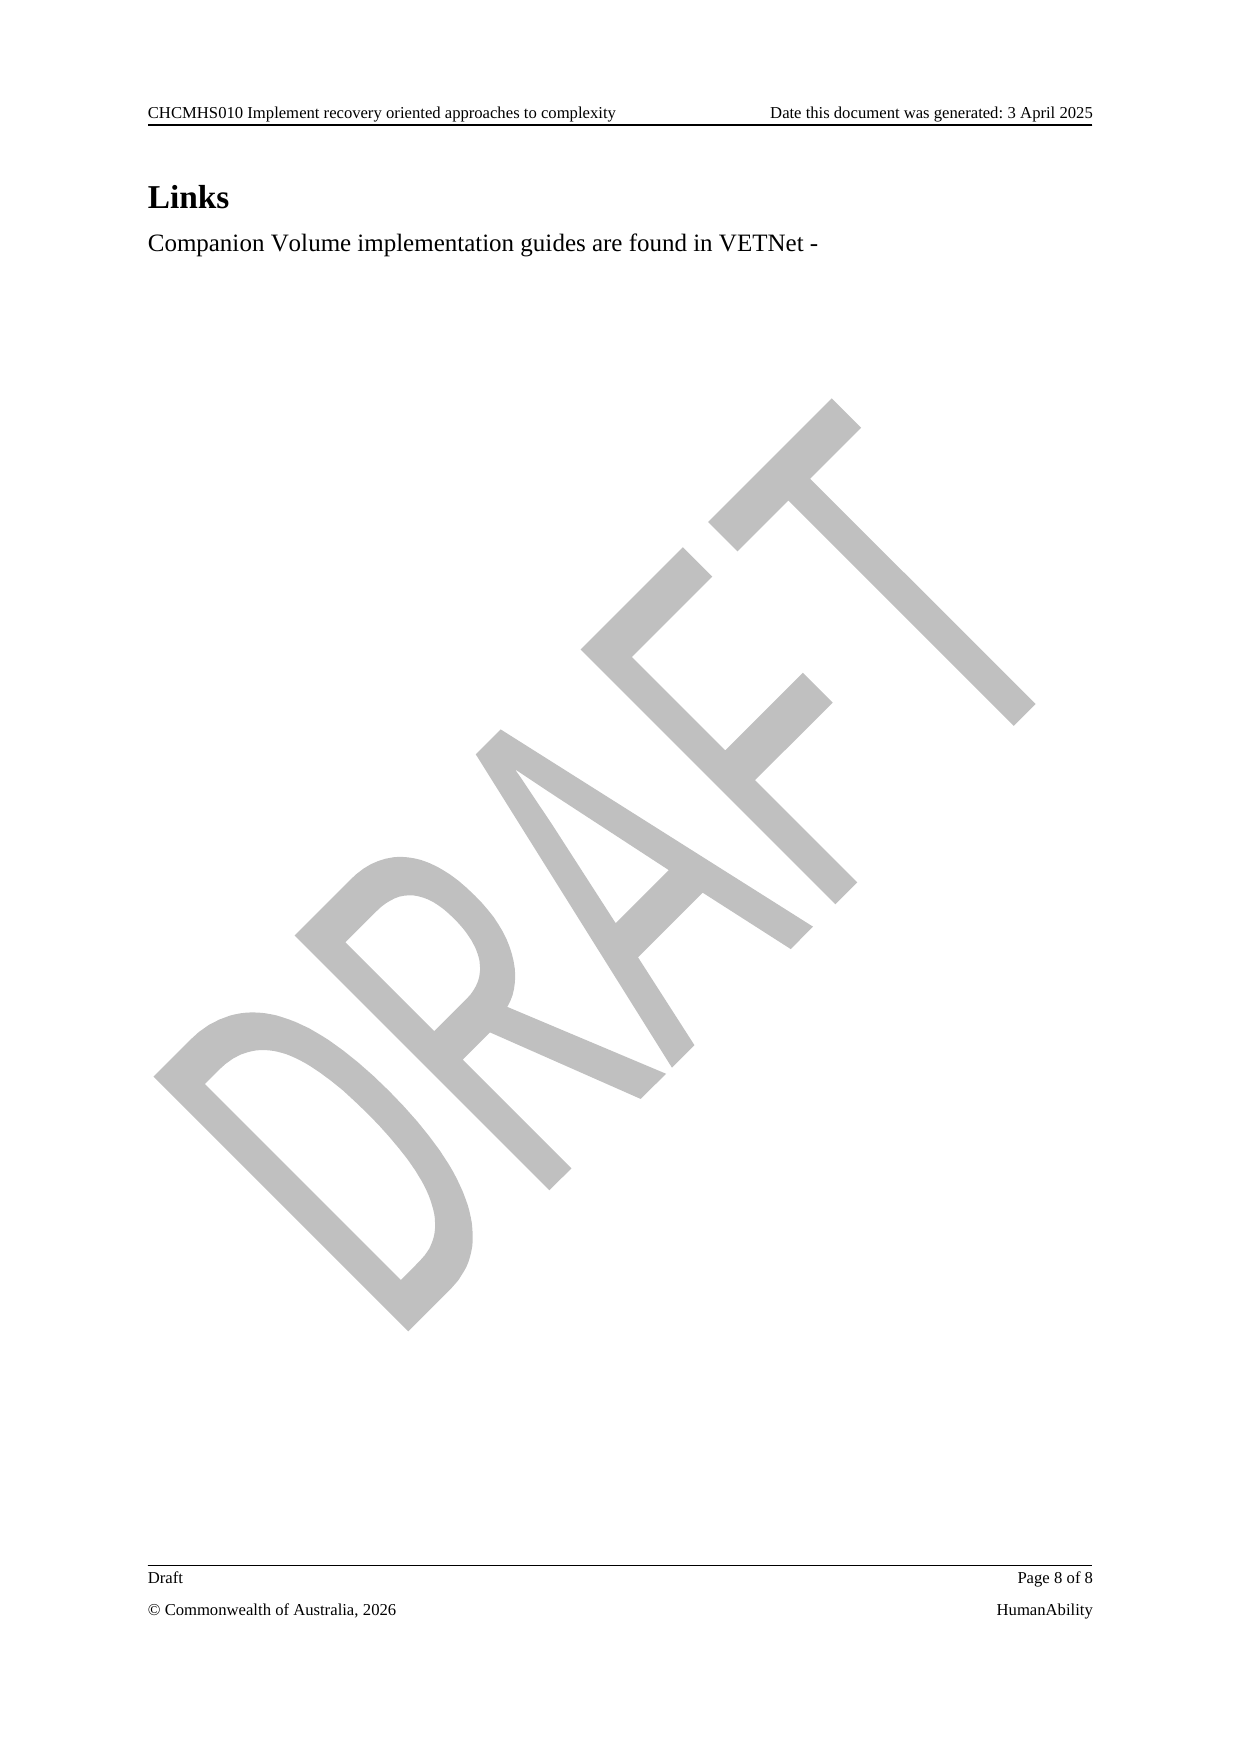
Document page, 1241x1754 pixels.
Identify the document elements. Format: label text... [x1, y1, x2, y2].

text Companion Volume implementation guides are found in VETNet - [148, 228, 1092, 257]
subtitle Links [148, 177, 1092, 216]
